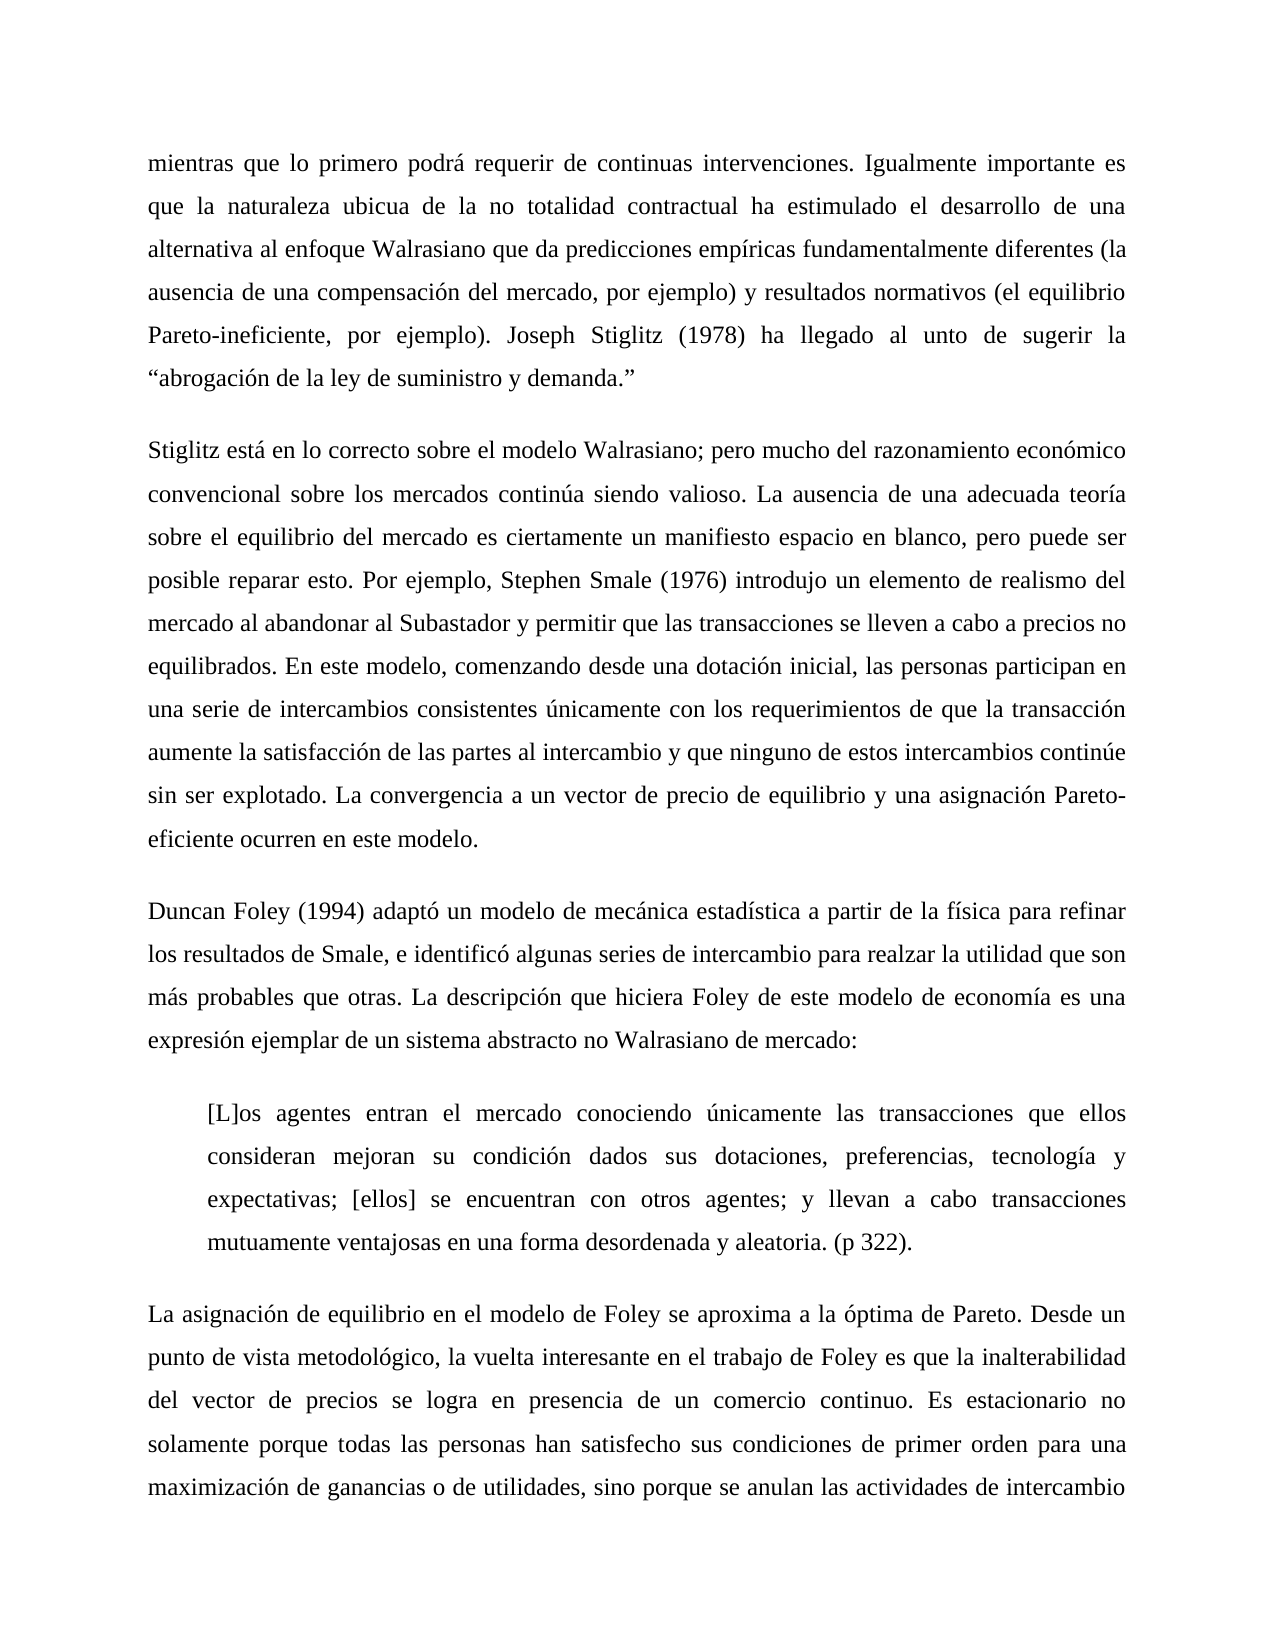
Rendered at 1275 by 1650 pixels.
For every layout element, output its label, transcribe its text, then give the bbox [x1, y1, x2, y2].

text Duncan Foley (1994) adaptó un modelo de mecánica estadística a partir de la física para refinar los resultados de Smale, e identificó algunas series de intercambio para realzar la utilidad que son más probables que otras. La descripción que hiciera Foley de este modelo de economía es una expresión ejemplar de un sistema abstracto no Walrasiano de mercado: [148, 896, 1127, 1054]
text [L]os agentes entran el mercado conociendo únicamente las transacciones que ellos consideran mejoran su condición dados sus dotaciones, preferencias, tecnología y expectativas; [ellos] se encuentran con otros agentes; y llevan a cabo transacciones mutuamente ventajosas en una forma desordenada y aleatoria. (p 322). [207, 1098, 1127, 1256]
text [148, 148, 1127, 392]
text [148, 1299, 1127, 1501]
text Stiglitz está en lo correcto sobre el modelo Walrasiano; pero mucho del razonamiento económico convencional sobre los mercados continúa siendo valioso. La ausencia de una adecuada teoría sobre el equilibrio del mercado es ciertamente un manifiesto espacio en blanco, pero puede ser posible reparar esto. Por ejemplo, Stephen Smale (1976) introdujo un elemento de realismo del mercado al abandonar al Subastador y permitir que las transacciones se lleven a cabo a precios no equilibrados. En este modelo, comenzando desde una dotación inicial, las personas participan en una serie de intercambios consistentes únicamente con los requerimientos de que la transacción aumente la satisfacción de las partes al intercambio y que ninguno de estos intercambios continúe sin ser explotado. La convergencia a un vector de precio de equilibrio y una asignación Pareto-eficiente ocurren en este modelo. [148, 436, 1127, 852]
